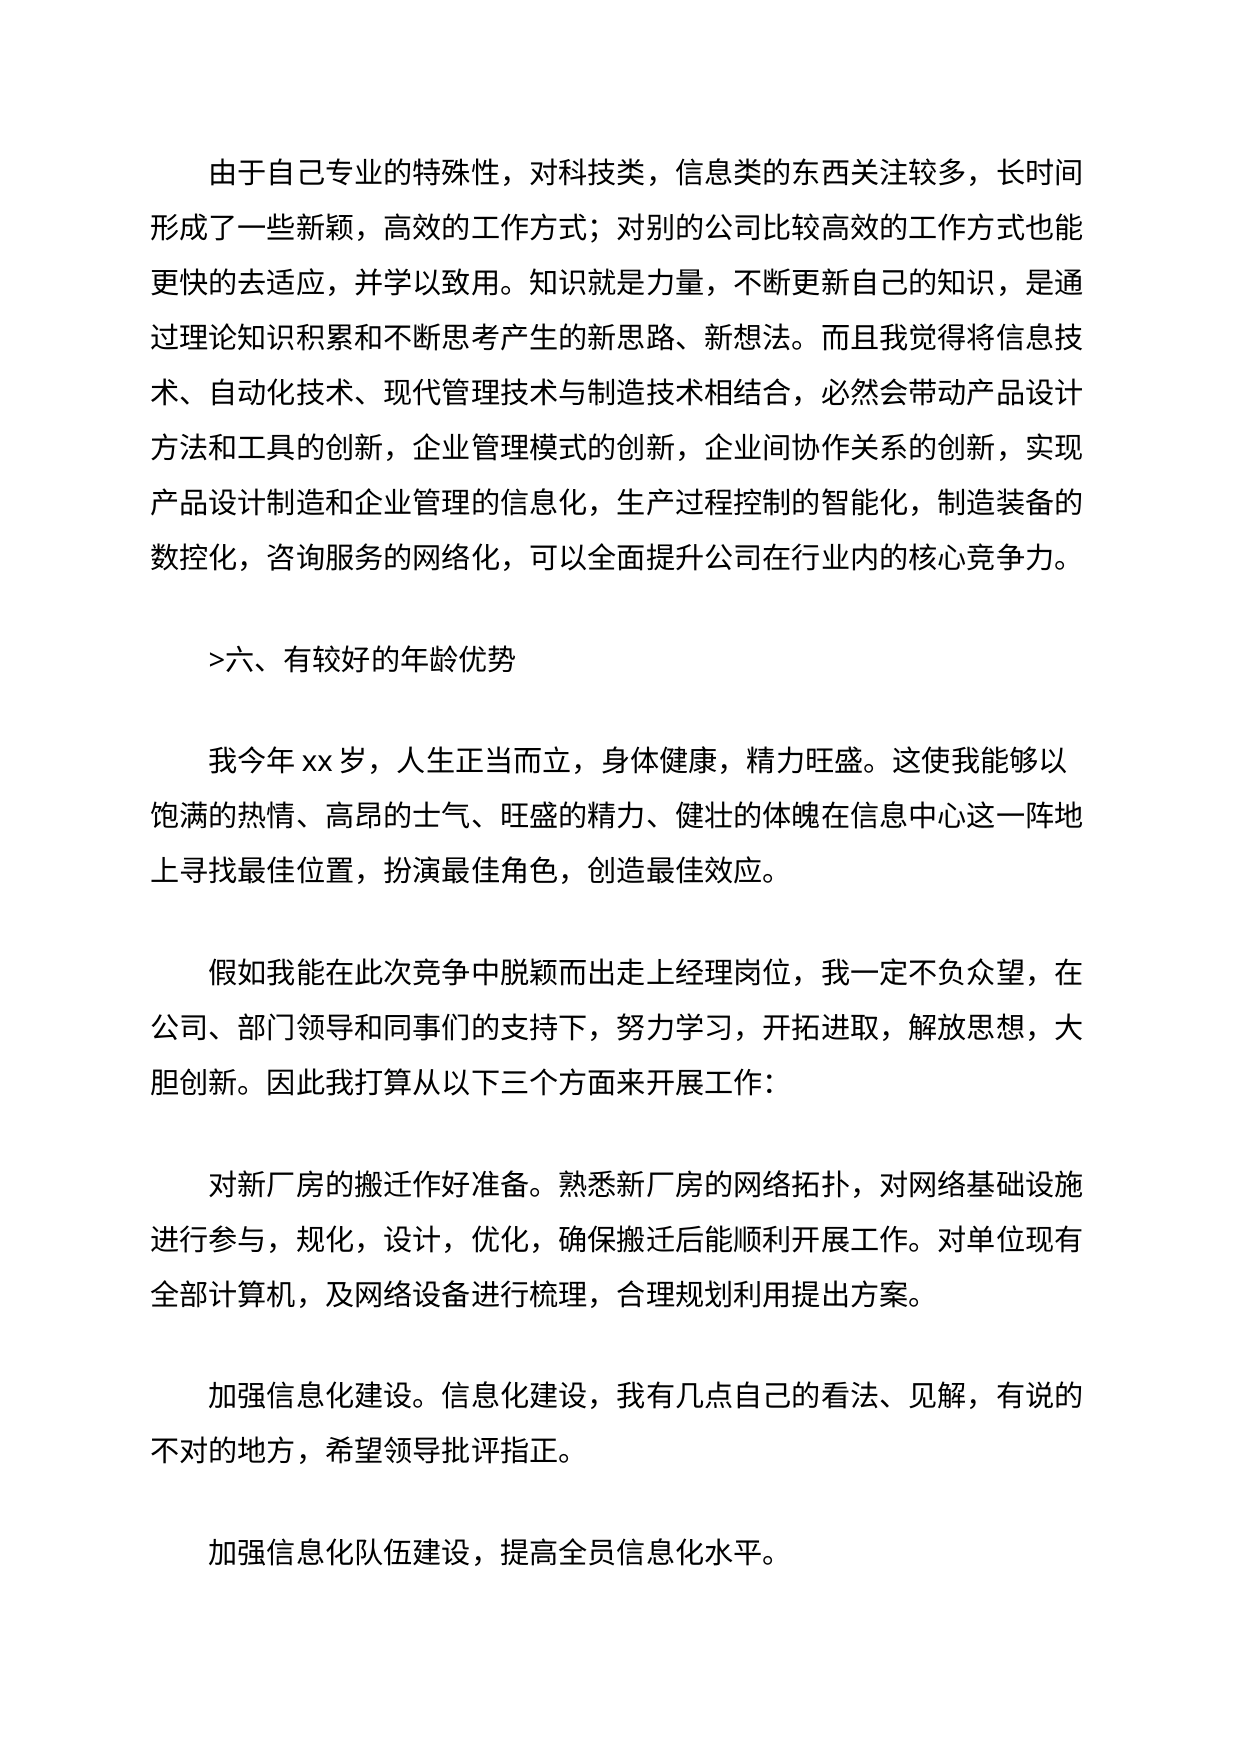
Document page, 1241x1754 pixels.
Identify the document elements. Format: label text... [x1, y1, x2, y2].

text 加强信息化建设。信息化建设，我有几点自己的看法、见解，有说的不对的地方，希望领导批评指正。 [150, 1373, 1090, 1470]
text >六、有较好的年龄优势 [150, 636, 1090, 678]
text 假如我能在此次竞争中脱颖而出走上经理岗位，我一定不负众望，在公司、部门领导和同事们的支持下，努力学习，开拓进取，解放思想，大胆创新。因此我打算从以下三个方面来开展工作： [150, 950, 1090, 1102]
text 对新厂房的搬迁作好准备。熟悉新厂房的网络拓扑，对网络基础设施进行参与，规化，设计，优化，确保搬迁后能顺利开展工作。对单位现有全部计算机，及网络设备进行梳理，合理规划利用提出方案。 [150, 1161, 1090, 1313]
text 加强信息化队伍建设，提高全员信息化水平。 [150, 1529, 1090, 1572]
text 我今年xx岁，人生正当而立，身体健康，精力旺盛。这使我能够以饱满的热情、高昂的士气、旺盛的精力、健壮的体魄在信息中心这一阵地上寻找最佳位置，扮演最佳角色，创造最佳效应。 [150, 738, 1090, 890]
text 由于自己专业的特殊性，对科技类，信息类的东西关注较多，长时间形成了一些新颖，高效的工作方式；对别的公司比较高效的工作方式也能更快的去适应，并学以致用。知识就是力量，不断更新自己的知识，是通过理论知识积累和不断思考产生的新思路、新想法。而且我觉得将信息技术、自动化技术、现代管理技术与制造技术相结合，必然会带动产品设计方法和工具的创新，企业管理模式的创新，企业间协作关系的创新，实现产品设计制造和企业管理的信息化，生产过程控制的智能化，制造装备的数控化，咨询服务的网络化，可以全面提升公司在行业内的核心竞争力。 [150, 150, 1090, 577]
